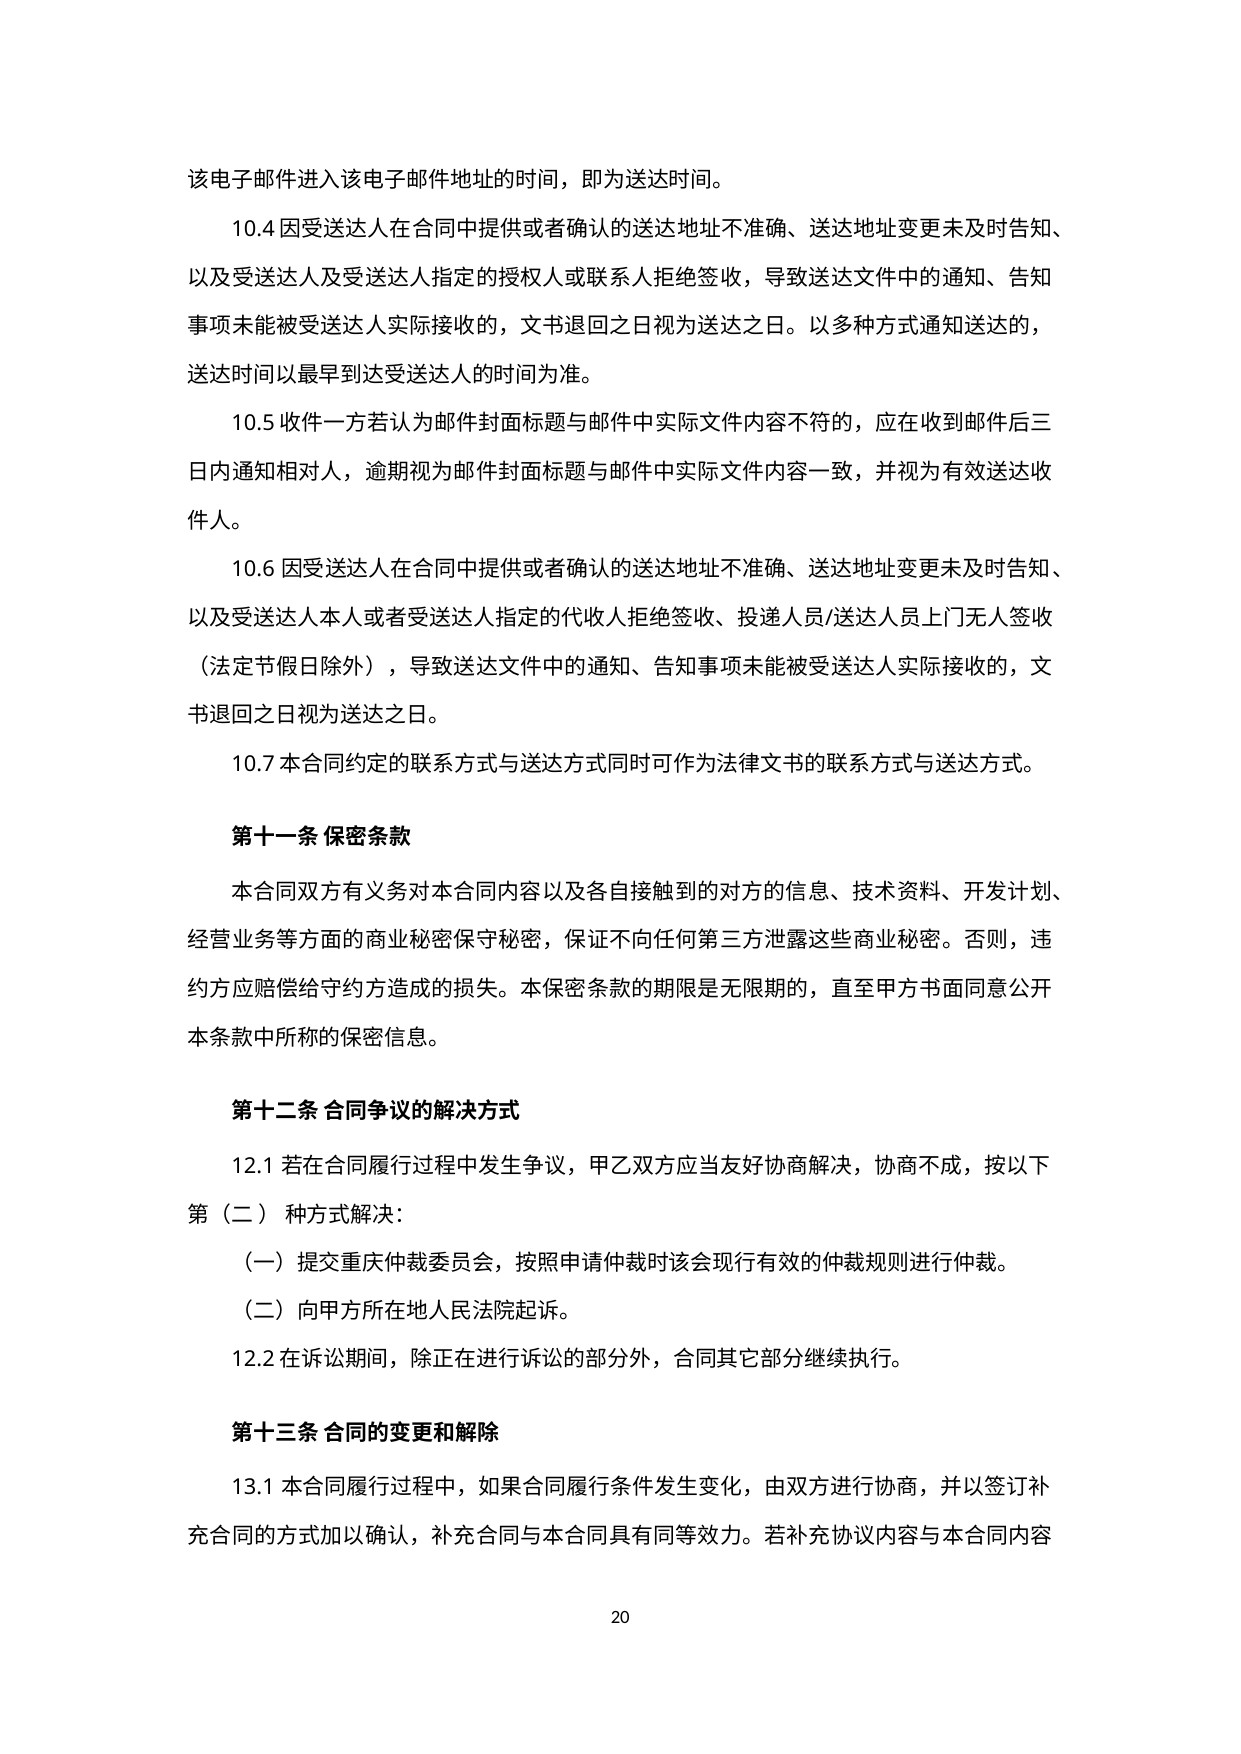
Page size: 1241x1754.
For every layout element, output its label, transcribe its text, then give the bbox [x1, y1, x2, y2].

title 第十一条 保密条款 [231, 819, 1053, 851]
title 第十三条 合同的变更和解除 [231, 1414, 1053, 1447]
title 第十二条 合同争议的解决方式 [231, 1093, 1053, 1125]
text 12.1 若在合同履行过程中发生争议，甲乙双方应当友好协商解决，协商不成，按以下第（二 ） 种方式解决： [187, 1147, 1053, 1229]
text 10.6 因受送达人在合同中提供或者确认的送达地址不准确、送达地址变更未及时告知、以及受送达人本人或者受送达人指定的代收人拒绝签收、投递人员/送达人员上门无人签收（法定节假日除外），导致送达文件中的通知、告知事项未能被受送达人实际接收的，文书退回之日视为送达之日。 [187, 551, 1053, 729]
text 10.5收件一方若认为邮件封面标题与邮件中实际文件内容不符的，应在收到邮件后三日内通知相对人，逾期视为邮件封面标题与邮件中实际文件内容一致，并视为有效送达收件人。 [187, 405, 1053, 535]
text （二）向甲方所在地人民法院起诉。 [187, 1293, 1053, 1325]
text 10.4因受送达人在合同中提供或者确认的送达地址不准确、送达地址变更未及时告知、以及受送达人及受送达人指定的授权人或联系人拒绝签收，导致送达文件中的通知、告知事项未能被受送达人实际接收的，文书退回之日视为送达之日。以多种方式通知送达的，送达时间以最早到达受送达人的时间为准。 [187, 210, 1053, 389]
text 本合同双方有义务对本合同内容以及各自接触到的对方的信息、技术资料、开发计划、经营业务等方面的商业秘密保守秘密，保证不向任何第三方泄露这些商业秘密。否则，违约方应赔偿给守约方造成的损失。本保密条款的期限是无限期的，直至甲方书面同意公开本条款中所称的保密信息。 [187, 873, 1053, 1052]
text 10.7本合同约定的联系方式与送达方式同时可作为法律文书的联系方式与送达方式。 [187, 745, 1053, 778]
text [187, 1469, 1053, 1550]
text 12.2在诉讼期间，除正在进行诉讼的部分外，合同其它部分继续执行。 [187, 1341, 1053, 1374]
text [187, 162, 1053, 194]
text （一）提交重庆仲裁委员会，按照申请仲裁时该会现行有效的仲裁规则进行仲裁。 [187, 1244, 1053, 1277]
